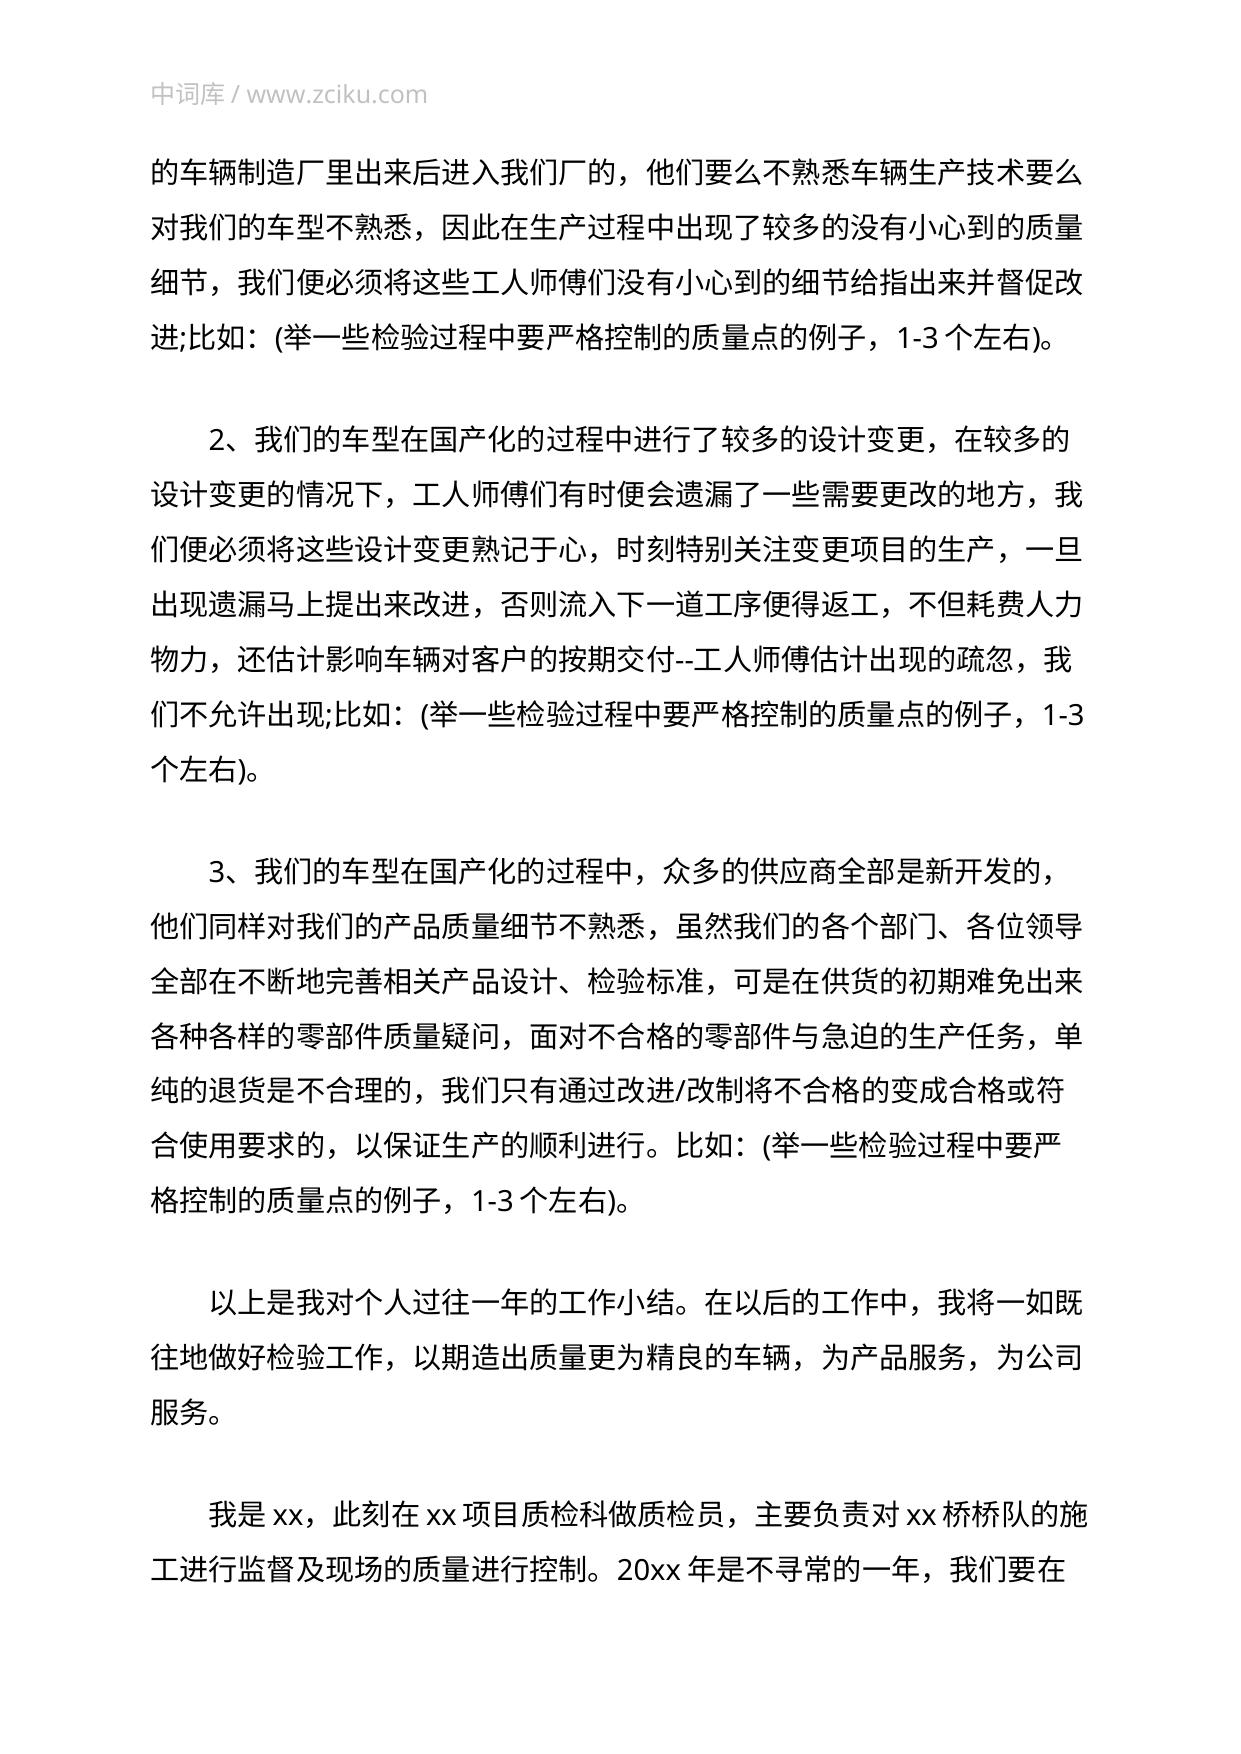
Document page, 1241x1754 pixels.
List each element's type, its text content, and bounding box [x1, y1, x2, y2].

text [150, 150, 1090, 357]
text 2、我们的车型在国产化的过程中进行了较多的设计变更，在较多的设计变更的情况下，工人师傅们有时便会遗漏了一些需要更改的地方，我们便必须将这些设计变更熟记于心，时刻特别关注变更项目的生产，一旦出现遗漏马上提出来改进，否则流入下一道工序便得返工，不但耗费人力物力，还估计影响车辆对客户的按期交付--工人师傅估计出现的疏忽，我们不允许出现;比如：(举一些检验过程中要严格控制的质量点的例子，1-3个左右)。 [150, 417, 1090, 789]
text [150, 1492, 1090, 1589]
text 3、我们的车型在国产化的过程中，众多的供应商全部是新开发的，他们同样对我们的产品质量细节不熟悉，虽然我们的各个部门、各位领导全部在不断地完善相关产品设计、检验标准，可是在供货的初期难免出来各种各样的零部件质量疑问，面对不合格的零部件与急迫的生产任务，单纯的退货是不合理的，我们只有通过改进/改制将不合格的变成合格或符合使用要求的，以保证生产的顺利进行。比如：(举一些检验过程中要严格控制的质量点的例子，1-3个左右)。 [150, 848, 1090, 1220]
text 以上是我对个人过往一年的工作小结。在以后的工作中，我将一如既往地做好检验工作，以期造出质量更为精良的车辆，为产品服务，为公司服务。 [150, 1280, 1090, 1432]
